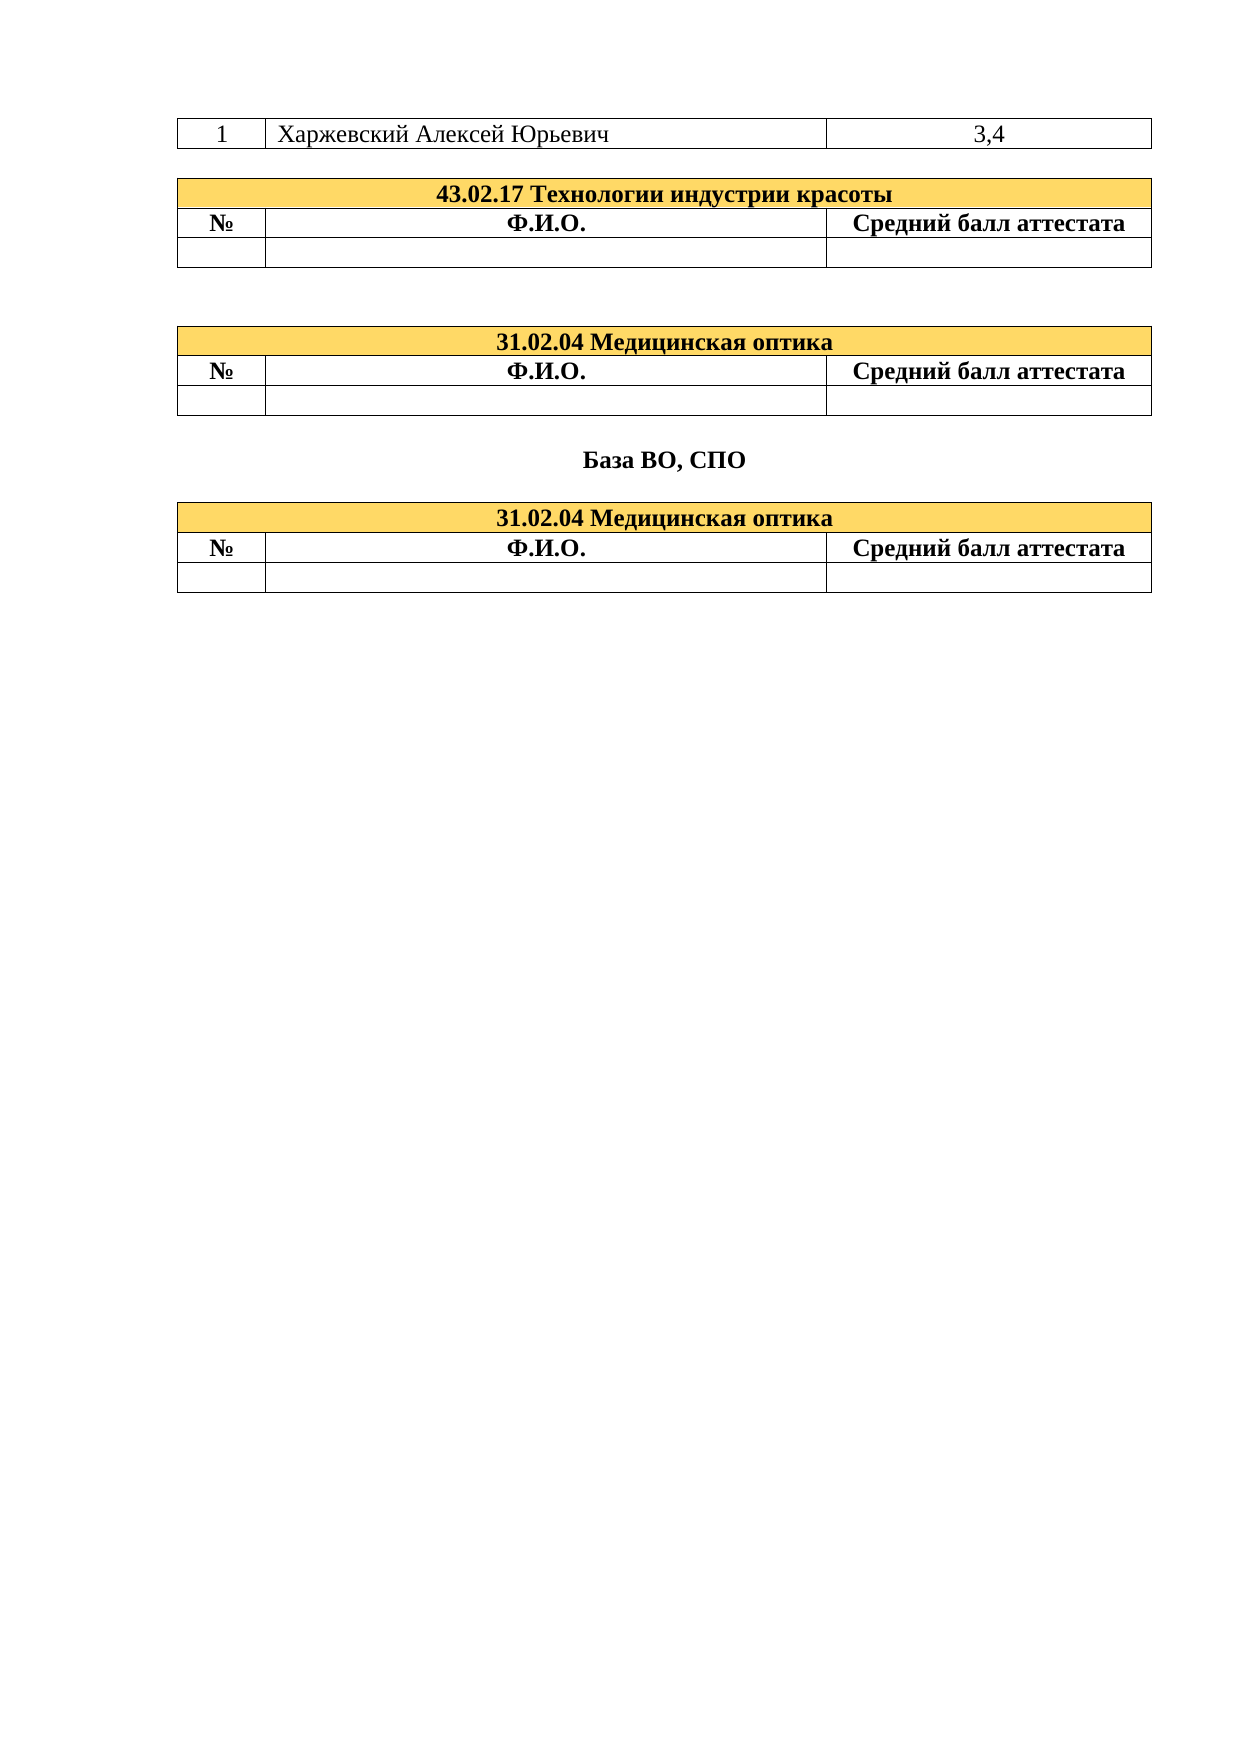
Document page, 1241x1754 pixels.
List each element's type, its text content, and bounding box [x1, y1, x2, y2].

table_cell № [178, 356, 265, 385]
table_header 31.02.04 Медицинская оптика [178, 327, 1151, 355]
table_cell Ф.И.О. [266, 356, 826, 385]
table_cell 1 [178, 119, 265, 148]
table_cell [266, 563, 826, 592]
text База ВО, СПО [177, 445, 1152, 473]
table_cell Ф.И.О. [266, 209, 826, 237]
table_cell [178, 386, 265, 415]
table_cell Средний балл аттестата [827, 356, 1151, 385]
table_cell Средний балл аттестата [827, 209, 1151, 237]
table_cell [178, 563, 265, 592]
table_cell 3,4 [827, 119, 1151, 148]
table_cell [266, 238, 826, 267]
table_cell Харжевский Алексей Юрьевич [266, 119, 826, 148]
table_header 31.02.04 Медицинская оптика [178, 503, 1151, 532]
table_cell [266, 386, 826, 415]
table_cell Средний балл аттестата [827, 533, 1151, 562]
table_cell [178, 238, 265, 267]
table_cell [827, 563, 1151, 592]
table_header 43.02.17 Технологии индустрии красоты [178, 179, 1151, 207]
table_cell № [178, 209, 265, 237]
table_cell [827, 238, 1151, 267]
table_cell Ф.И.О. [266, 533, 826, 562]
table_cell [827, 386, 1151, 415]
table_cell № [178, 533, 265, 562]
